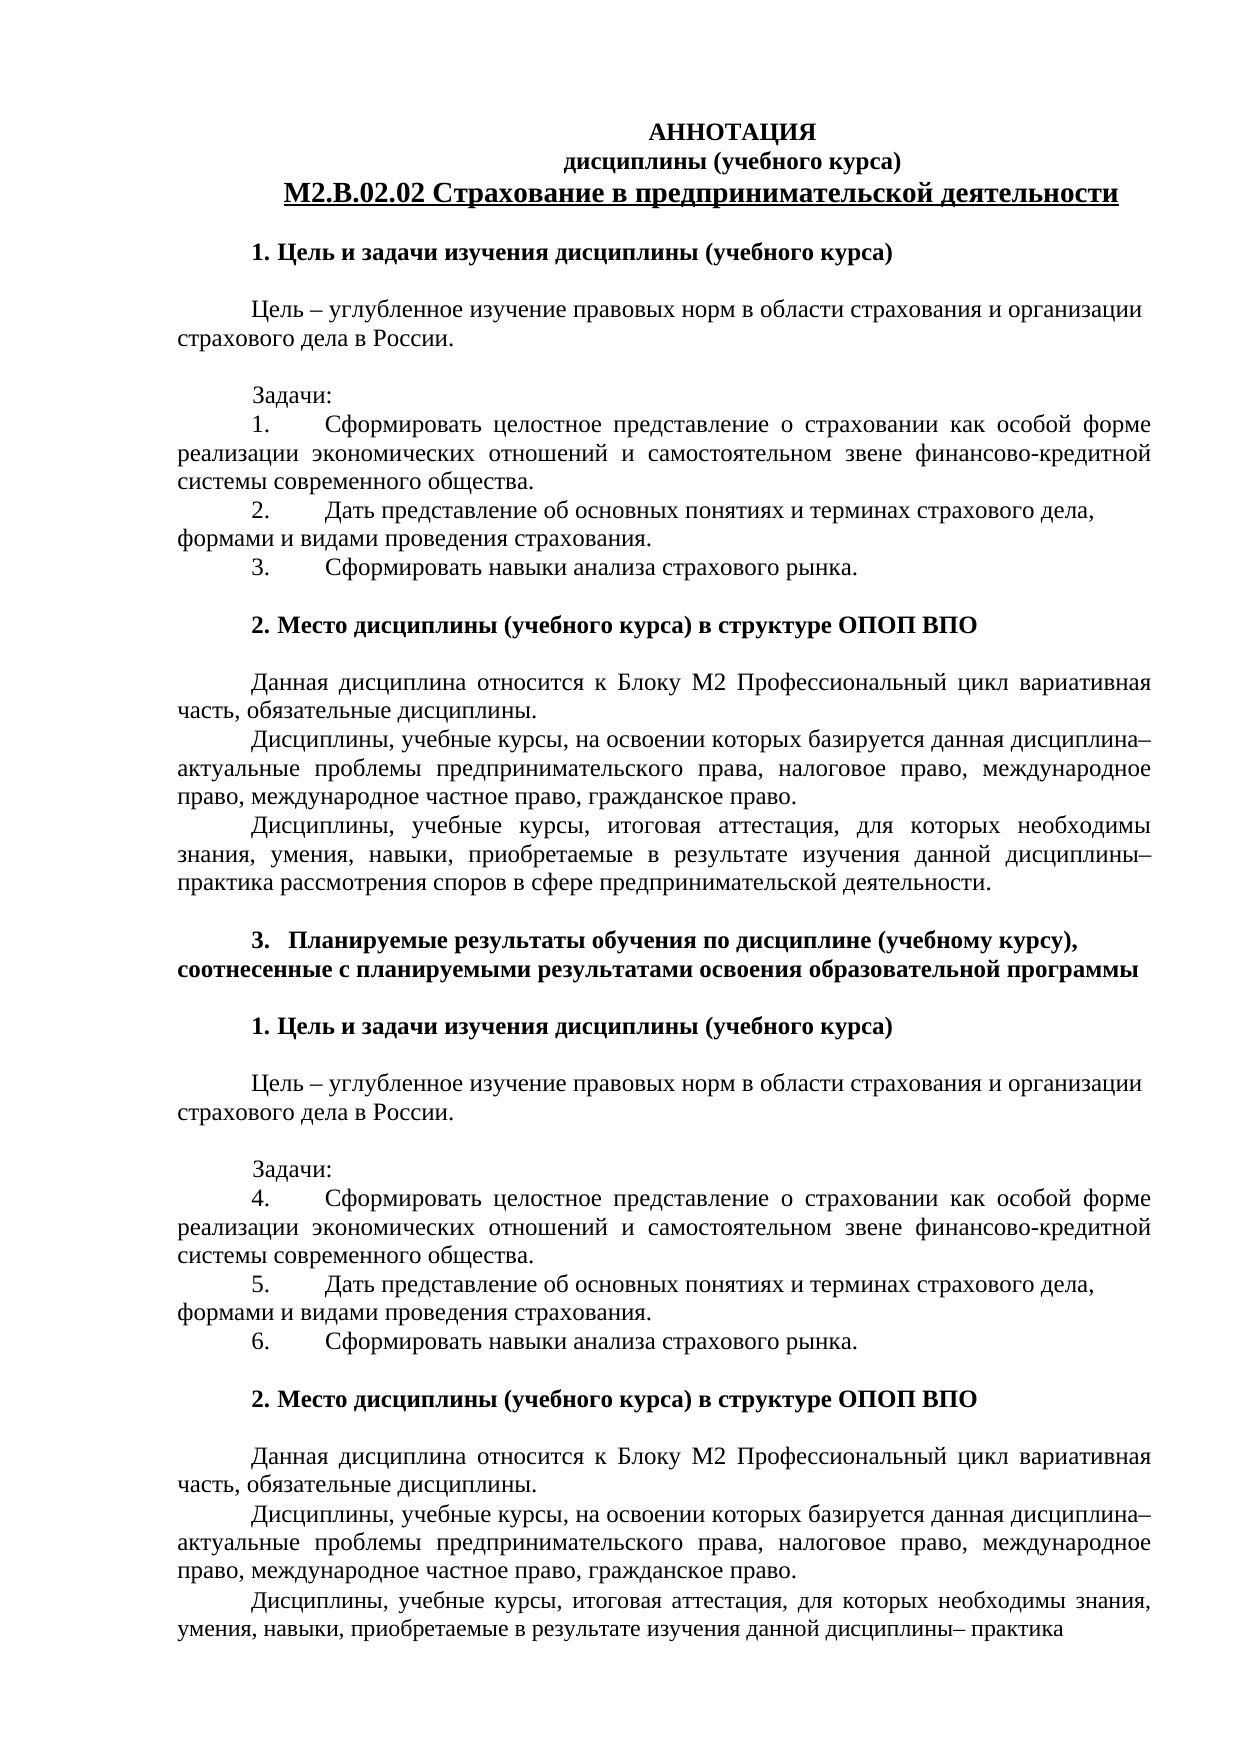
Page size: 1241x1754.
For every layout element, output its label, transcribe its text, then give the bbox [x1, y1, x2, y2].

text дисциплины (учебного курса) [312, 146, 1152, 175]
list Дать представление об основных понятиях и терминах страхового дела, формами и видами проведения страхования. [177, 496, 1150, 552]
list Место дисциплины (учебного курса) в структуре ОПОП ВПО [251, 1384, 1152, 1413]
list Цель и задачи изучения дисциплины (учебного курса) [251, 1011, 1152, 1040]
list Сформировать целостное представление о страховании как особой форме реализации экономических отношений и самостоятельном звене финансово-кредитной системы современного общества. [177, 410, 1152, 495]
text Дисциплины, учебные курсы, на освоении которых базируется данная дисциплина– актуальные проблемы предпринимательского права, налоговое право, международное право, международное частное право, гражданское право. [177, 725, 1152, 810]
text М2.В.02.02 Страхование в предпринимательской деятельности [283, 175, 1152, 209]
text Задачи: [252, 1154, 1152, 1183]
list Сформировать целостное представление о страховании как особой форме реализации экономических отношений и самостоятельном звене финансово-кредитной системы современного общества. [177, 1184, 1152, 1269]
text Данная дисциплина относится к Блоку М2 Профессиональный цикл вариативная часть, обязательные дисциплины. [177, 1442, 1152, 1498]
list Цель и задачи изучения дисциплины (учебного курса) [251, 237, 1152, 266]
list Дать представление об основных понятиях и терминах страхового дела, формами и видами проведения страхования. [177, 1270, 1152, 1326]
text Дисциплины, учебные курсы, итоговая аттестация, для которых необходимы знания, умения, навыки, приобретаемые в результате изучения данной дисциплины– практика [177, 1586, 1152, 1642]
list Сформировать навыки анализа страхового рынка. [251, 1326, 1152, 1355]
text Данная дисциплина относится к Блоку М2 Профессиональный цикл вариативная часть, обязательные дисциплины. [177, 668, 1152, 724]
list Сформировать навыки анализа страхового рынка. [251, 552, 1152, 581]
text Цель – углубленное изучение правовых норм в области страхования и организации страхового дела в России. [177, 296, 1152, 351]
list Планируемые результаты обучения по дисциплине (учебному курсу), соотнесенные с планируемыми результатами освоения образовательной программы [177, 927, 1152, 982]
text Задачи: [252, 380, 1152, 409]
text АННОТАЦИЯ [312, 117, 1152, 146]
text Цель – углубленное изучение правовых норм в области страхования и организации страхового дела в России. [177, 1070, 1152, 1125]
text Дисциплины, учебные курсы, на освоении которых базируется данная дисциплина– актуальные проблемы предпринимательского права, налоговое право, международное право, международное частное право, гражданское право. [177, 1500, 1152, 1584]
list Место дисциплины (учебного курса) в структуре ОПОП ВПО [251, 610, 1152, 639]
text Дисциплины, учебные курсы, итоговая аттестация, для которых необходимы знания, умения, навыки, приобретаемые в результате изучения данной дисциплины– практика рассмотрения споров в сфере предпринимательской деятельности. [177, 811, 1152, 896]
